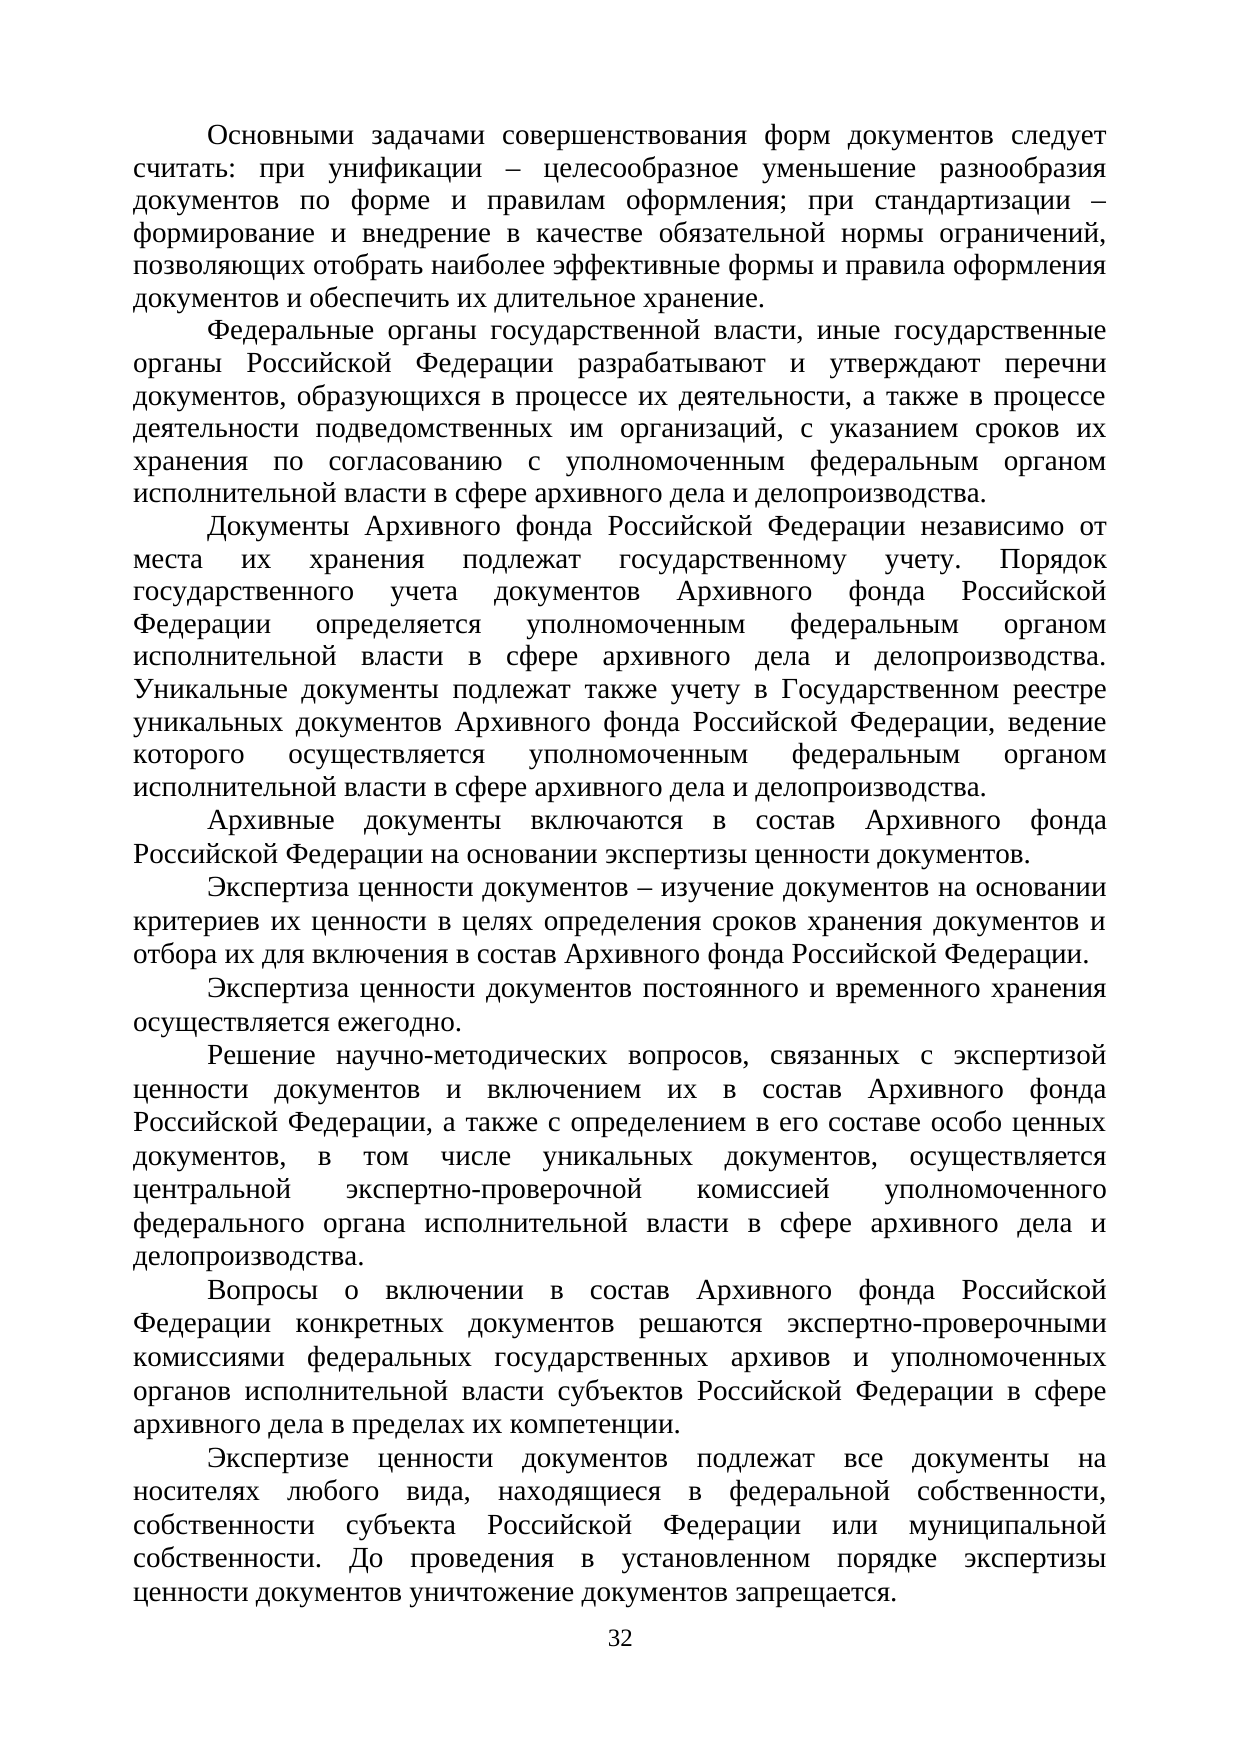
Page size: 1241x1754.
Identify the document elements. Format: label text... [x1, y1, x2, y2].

text Федеральные органы государственной власти, иные государственные органы Российской Федерации разрабатывают и утверждают перечни документов, образующихся в процессе их деятельности, а также в процессе деятельности подведомственных им организаций, с указанием сроков их хранения по согласованию с уполномоченным федеральным органом исполнительной власти в сфере архивного дела и делопроизводства. [133, 314, 1107, 509]
text Вопросы о включении в состав Архивного фонда Российской Федерации конкретных документов решаются экспертно-проверочными комиссиями федеральных государственных архивов и уполномоченных органов исполнительной власти субъектов Российской Федерации в сфере архивного дела в пределах их компетенции. [133, 1272, 1107, 1440]
text Экспертизе ценности документов подлежат все документы на носителях любого вида, находящиеся в федеральной собственности, собственности субъекта Российской Федерации или муниципальной собственности. До проведения в установленном порядке экспертизы ценности документов уничтожение документов запрещается. [133, 1440, 1107, 1607]
text Архивные документы включаются в состав Архивного фонда Российской Федерации на основании экспертизы ценности документов. [133, 802, 1107, 869]
text Экспертиза ценности документов постоянного и временного хранения осуществляется ежегодно. [133, 970, 1107, 1037]
text Экспертиза ценности документов – изучение документов на основании критериев их ценности в целях определения сроков хранения документов и отбора их для включения в состав Архивного фонда Российской Федерации. [133, 869, 1107, 970]
text Решение научно-методических вопросов, связанных с экспертизой ценности документов и включением их в состав Архивного фонда Российской Федерации, а также с определением в его составе особо ценных документов, в том числе уникальных документов, осуществляется центральной экспертно-проверочной комиссией уполномоченного федерального органа исполнительной власти в сфере архивного дела и делопроизводства. [133, 1037, 1107, 1272]
text Основными задачами совершенствования форм документов следует считать: при унификации – целесообразное уменьшение разнообразия документов по форме и правилам оформления; при стандартизации – формирование и внедрение в качестве обязательной нормы ограничений, позволяющих отобрать наиболее эффективные формы и правила оформления документов и обеспечить их длительное хранение. [133, 118, 1107, 314]
text Документы Архивного фонда Российской Федерации независимо от места их хранения подлежат государственному учету. Порядок государственного учета документов Архивного фонда Российской Федерации определяется уполномоченным федеральным органом исполнительной власти в сфере архивного дела и делопроизводства. Уникальные документы подлежат также учету в Государственном реестре уникальных документов Архивного фонда Российской Федерации, ведение которого осуществляется уполномоченным федеральным органом исполнительной власти в сфере архивного дела и делопроизводства. [133, 509, 1107, 802]
